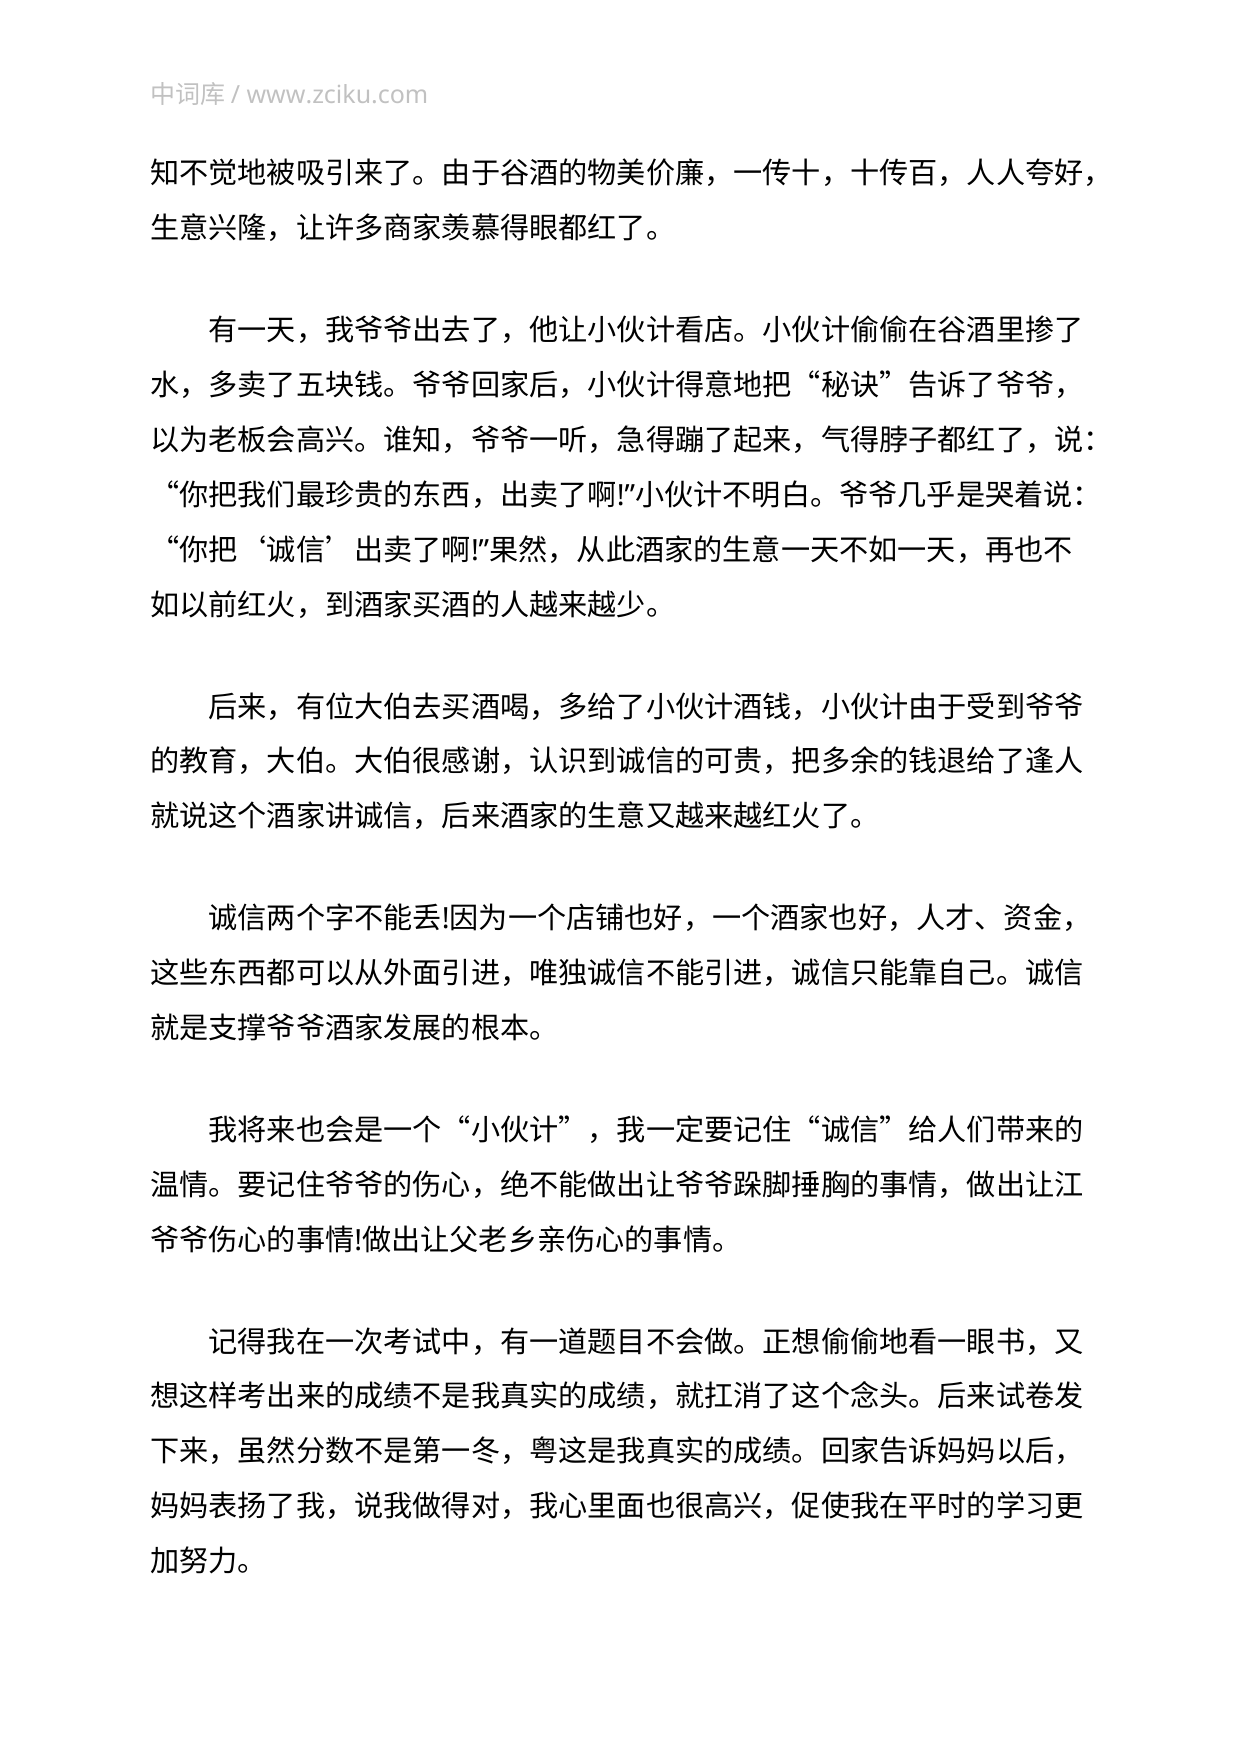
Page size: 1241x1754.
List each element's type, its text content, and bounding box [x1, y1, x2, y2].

text 记得我在一次考试中，有一道题目不会做。正想偷偷地看一眼书，又想这样考出来的成绩不是我真实的成绩，就扛消了这个念头。后来试卷发下来，虽然分数不是第一冬，粤这是我真实的成绩。回家告诉妈妈以后，妈妈表扬了我，说我做得对，我心里面也很高兴，促使我在平时的学习更加努力。 [150, 1318, 1090, 1580]
text 有一天，我爷爷出去了，他让小伙计看店。小伙计偷偷在谷酒里掺了水，多卖了五块钱。爷爷回家后，小伙计得意地把“秘诀”告诉了爷爷，以为老板会高兴。谁知，爷爷一听，急得蹦了起来，气得脖子都红了，说：“你把我们最珍贵的东西，出卖了啊!”小伙计不明白。爷爷几乎是哭着说：“你把‘诚信’出卖了啊!”果然，从此酒家的生意一天不如一天，再也不如以前红火，到酒家买酒的人越来越少。 [150, 307, 1090, 624]
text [150, 150, 1090, 247]
text 后来，有位大伯去买酒喝，多给了小伙计酒钱，小伙计由于受到爷爷的教育，大伯。大伯很感谢，认识到诚信的可贵，把多余的钱退给了逢人就说这个酒家讲诚信，后来酒家的生意又越来越红火了。 [150, 683, 1090, 835]
text 我将来也会是一个“小伙计”，我一定要记住“诚信”给人们带来的温情。要记住爷爷的伤心，绝不能做出让爷爷跺脚捶胸的事情，做出让江爷爷伤心的事情!做出让父老乡亲伤心的事情。 [150, 1106, 1090, 1258]
text 诚信两个字不能丢!因为一个店铺也好，一个酒家也好，人才、资金，这些东西都可以从外面引进，唯独诚信不能引进，诚信只能靠自己。诚信就是支撑爷爷酒家发展的根本。 [150, 895, 1090, 1047]
